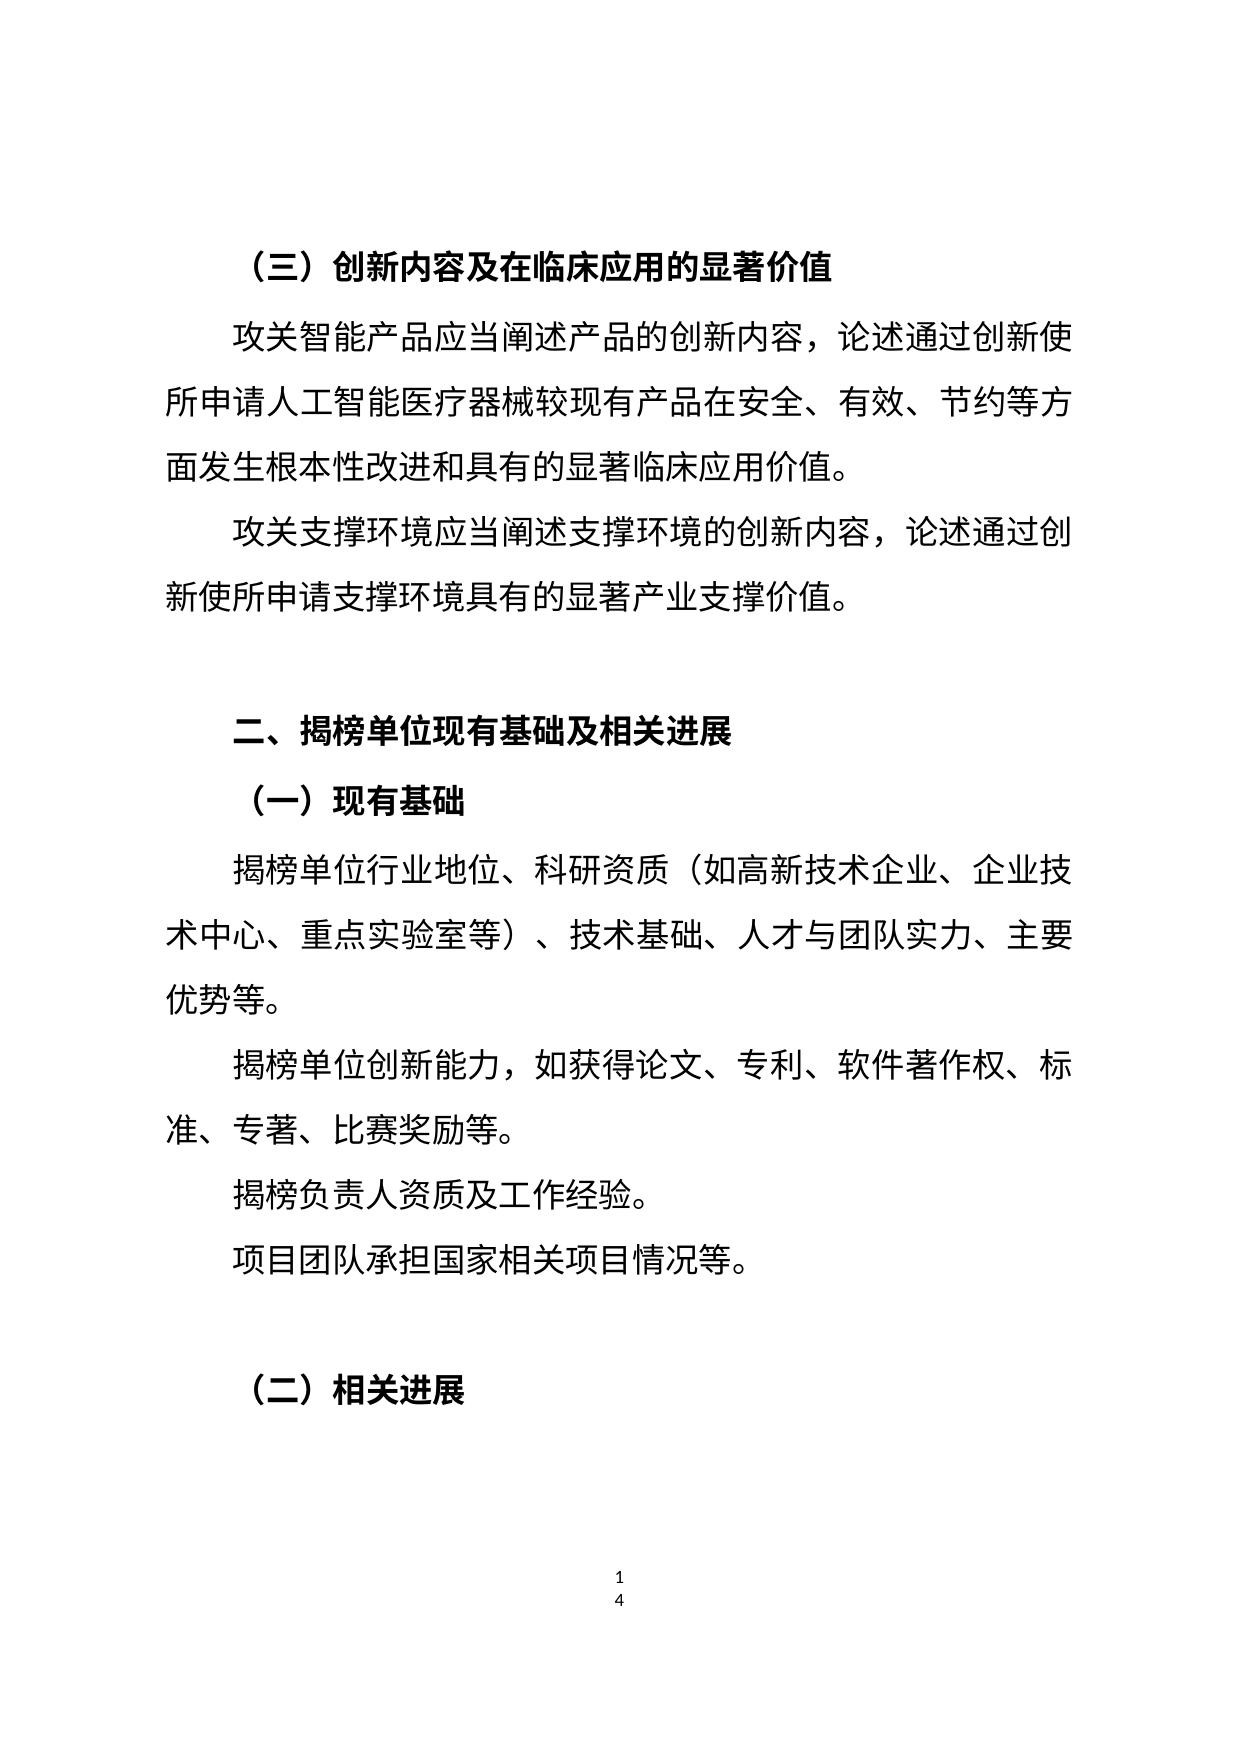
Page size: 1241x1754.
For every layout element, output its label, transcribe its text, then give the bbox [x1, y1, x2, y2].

text 揭榜单位行业地位、科研资质（如高新技术企业、企业技术中心、重点实验室等）、技术基础、人才与团队实力、主要优势等。 [165, 836, 1075, 1031]
text （二）相关进展 [165, 1356, 1075, 1421]
text 项目团队承担国家相关项目情况等。 [165, 1226, 1075, 1291]
text 攻关支撑环境应当阐述支撑环境的创新内容，论述通过创新使所申请支撑环境具有的显著产业支撑价值。 [165, 498, 1075, 628]
text 二、揭榜单位现有基础及相关进展 [165, 696, 1075, 761]
text （一）现有基础 [165, 766, 1075, 831]
text 揭榜单位创新能力，如获得论文、专利、软件著作权、标准、专著、比赛奖励等。 [165, 1031, 1075, 1161]
text （三）创新内容及在临床应用的显著价值 [165, 233, 1075, 298]
text 揭榜负责人资质及工作经验。 [165, 1161, 1075, 1226]
text 攻关智能产品应当阐述产品的创新内容，论述通过创新使所申请人工智能医疗器械较现有产品在安全、有效、节约等方面发生根本性改进和具有的显著临床应用价值。 [165, 303, 1075, 498]
